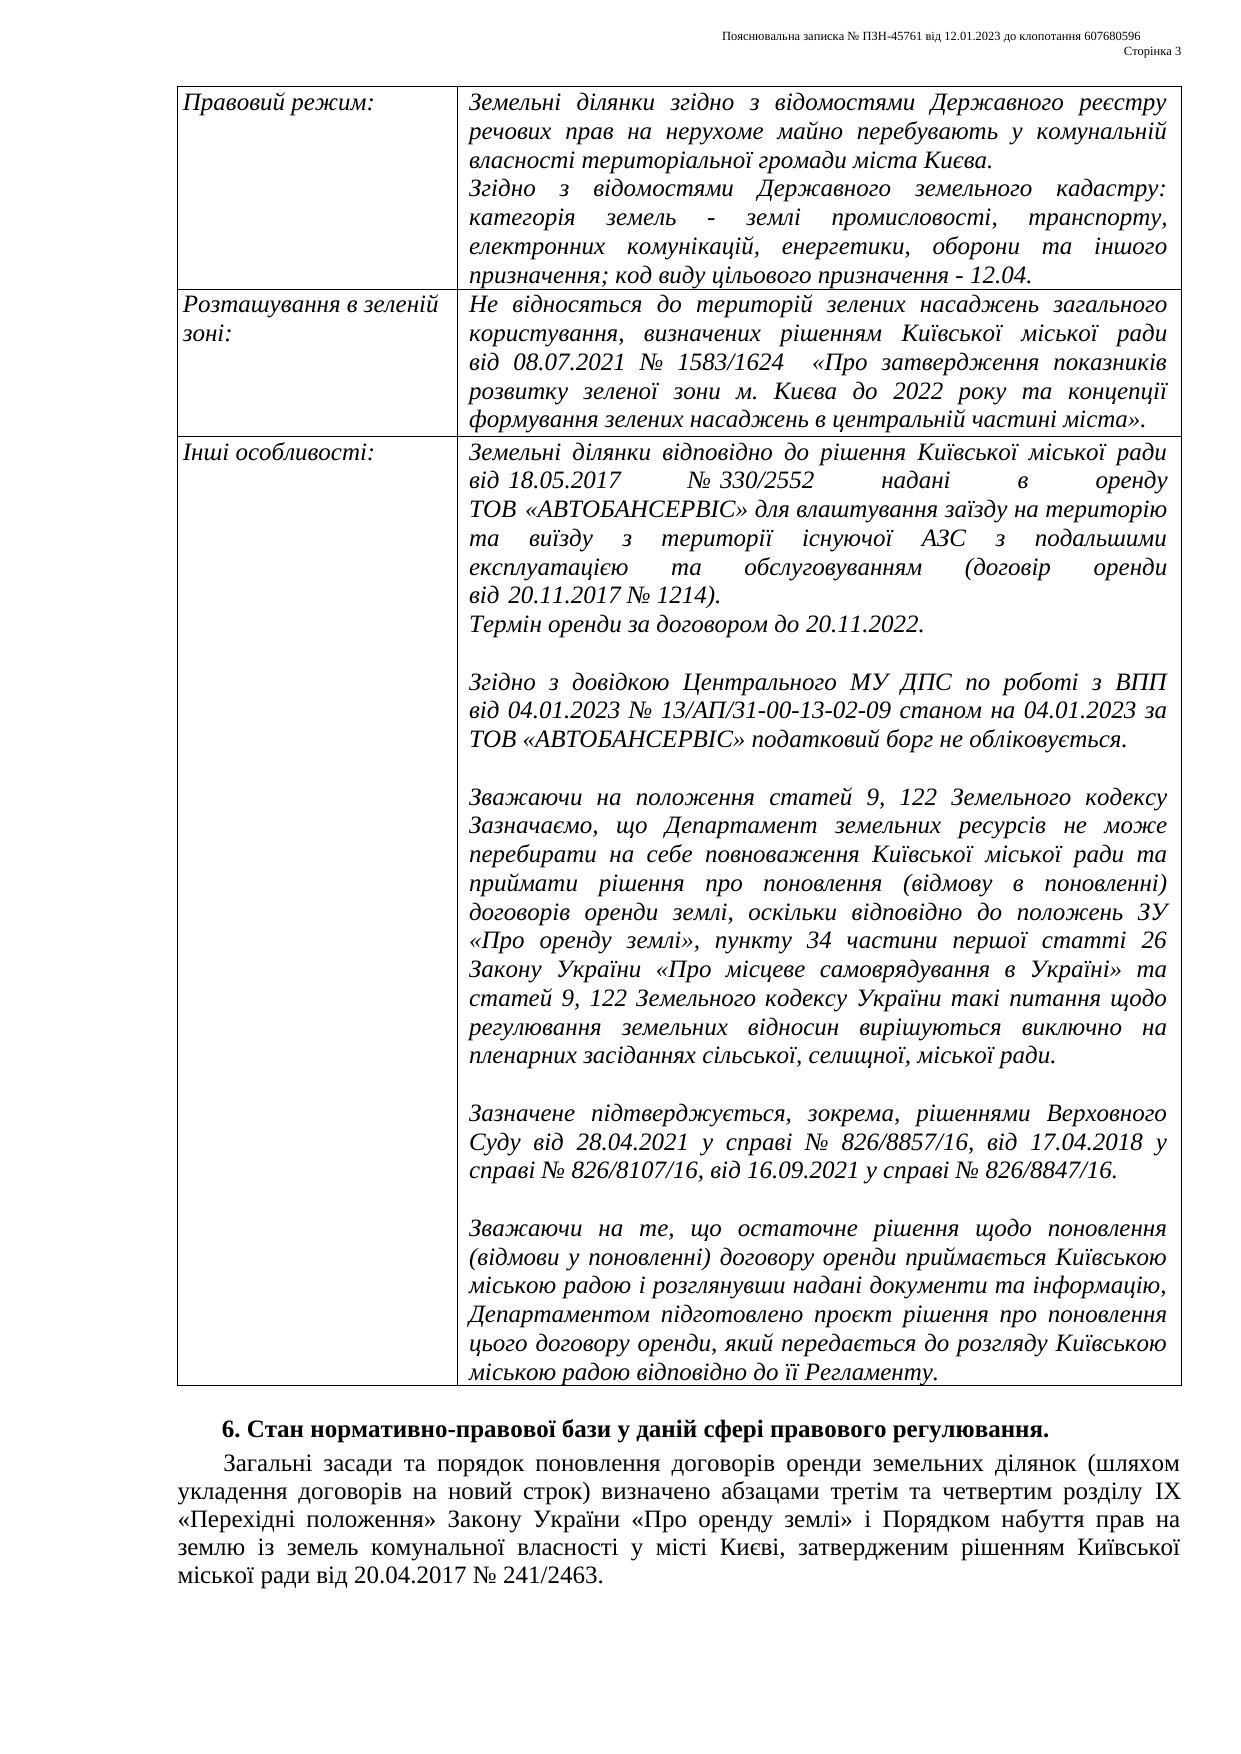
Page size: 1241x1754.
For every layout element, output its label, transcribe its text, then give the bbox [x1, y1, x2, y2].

table_cell Земельні ділянки згідно з відомостями Державного реєстру речових прав на нерухоме майно перебувають у комунальній власності територіальної громади міста Києва. Згідно з відомостями Державного земельного кадастру: категорія земель - землі промисловості, транспорту, електронних комунікацій, енергетики, оборони та іншого призначення; код виду цільового призначення - 12.04. [458, 87, 1181, 288]
text Загальні засади та порядок поновлення договорів оренди земельних ділянок (шляхом укладення договорів на новий строк) визначено абзацами третім та четвертим розділу IX «Перехідні положення» Закону України «Про оренду землі» і Порядком набуття прав на землю із земель комунальної власності у місті Києві, затвердженим рішенням Київської міської ради від 20.04.2017 № 241/2463. [177, 1449, 1181, 1589]
table_cell Правовий режим: [178, 87, 457, 288]
text 6. Стан нормативно-правової бази у даній сфері правового регулювання. [177, 1415, 1181, 1443]
table_cell Земельні ділянки відповідно до рішення Київської міської ради від 18.05.2017 № 330/2552 надані в оренду ТОВ «АВТОБАНСЕРВІС» для влаштування заїзду на територію та виїзду з території існуючої АЗС з подальшими експлуатацією та обслуговуванням (договір оренди від 20.11.2017 № 1214). Термін оренди за договором до 20.11.2022. Згідно з довідкою Центрального МУ ДПС по роботі з ВПП від 04.01.2023 № 13/АП/31-00-13-02-09 станом на 04.01.2023 за ТОВ «АВТОБАНСЕРВІС» податковий борг не обліковується. Зважаючи на положення статей 9, 122 Земельного кодексу Зазначаємо, що Департамент земельних ресурсів не може перебирати на себе повноваження Київської міської ради та приймати рішення про поновлення (відмову в поновленні) договорів оренди землі, оскільки відповідно до положень ЗУ «Про оренду землі», пункту 34 частини першої статті 26 Закону України «Про місцеве самоврядування в Україні» та статей 9, 122 Земельного кодексу України такі питання щодо регулювання земельних відносин вирішуються виключно на пленарних засіданнях сільської, селищної, міської ради. Зазначене підтверджується, зокрема, рішеннями Верховного Суду від 28.04.2021 у справі № 826/8857/16, від 17.04.2018 у справі № 826/8107/16, від 16.09.2021 у справі № 826/8847/16. Зважаючи на те, що остаточне рішення щодо поновлення (відмови у поновленні) договору оренди приймається Київською міською радою і розглянувши надані документи та інформацію, Департаментом підготовлено проєкт рішення про поновлення цього договору оренди, який передається до розгляду Київською міською радою відповідно до її Регламенту. [458, 437, 1181, 1385]
table_cell Інші особливості: [178, 437, 457, 1385]
table_cell Не відносяться до територій зелених насаджень загального користування, визначених рішенням Київської міської ради від 08.07.2021 № 1583/1624 «Про затвердження показників розвитку зеленої зони м. Києва до 2022 року та концепції формування зелених насаджень в центральній частині міста». [458, 290, 1181, 436]
table_cell Розташування в зеленій зоні: [178, 290, 457, 436]
